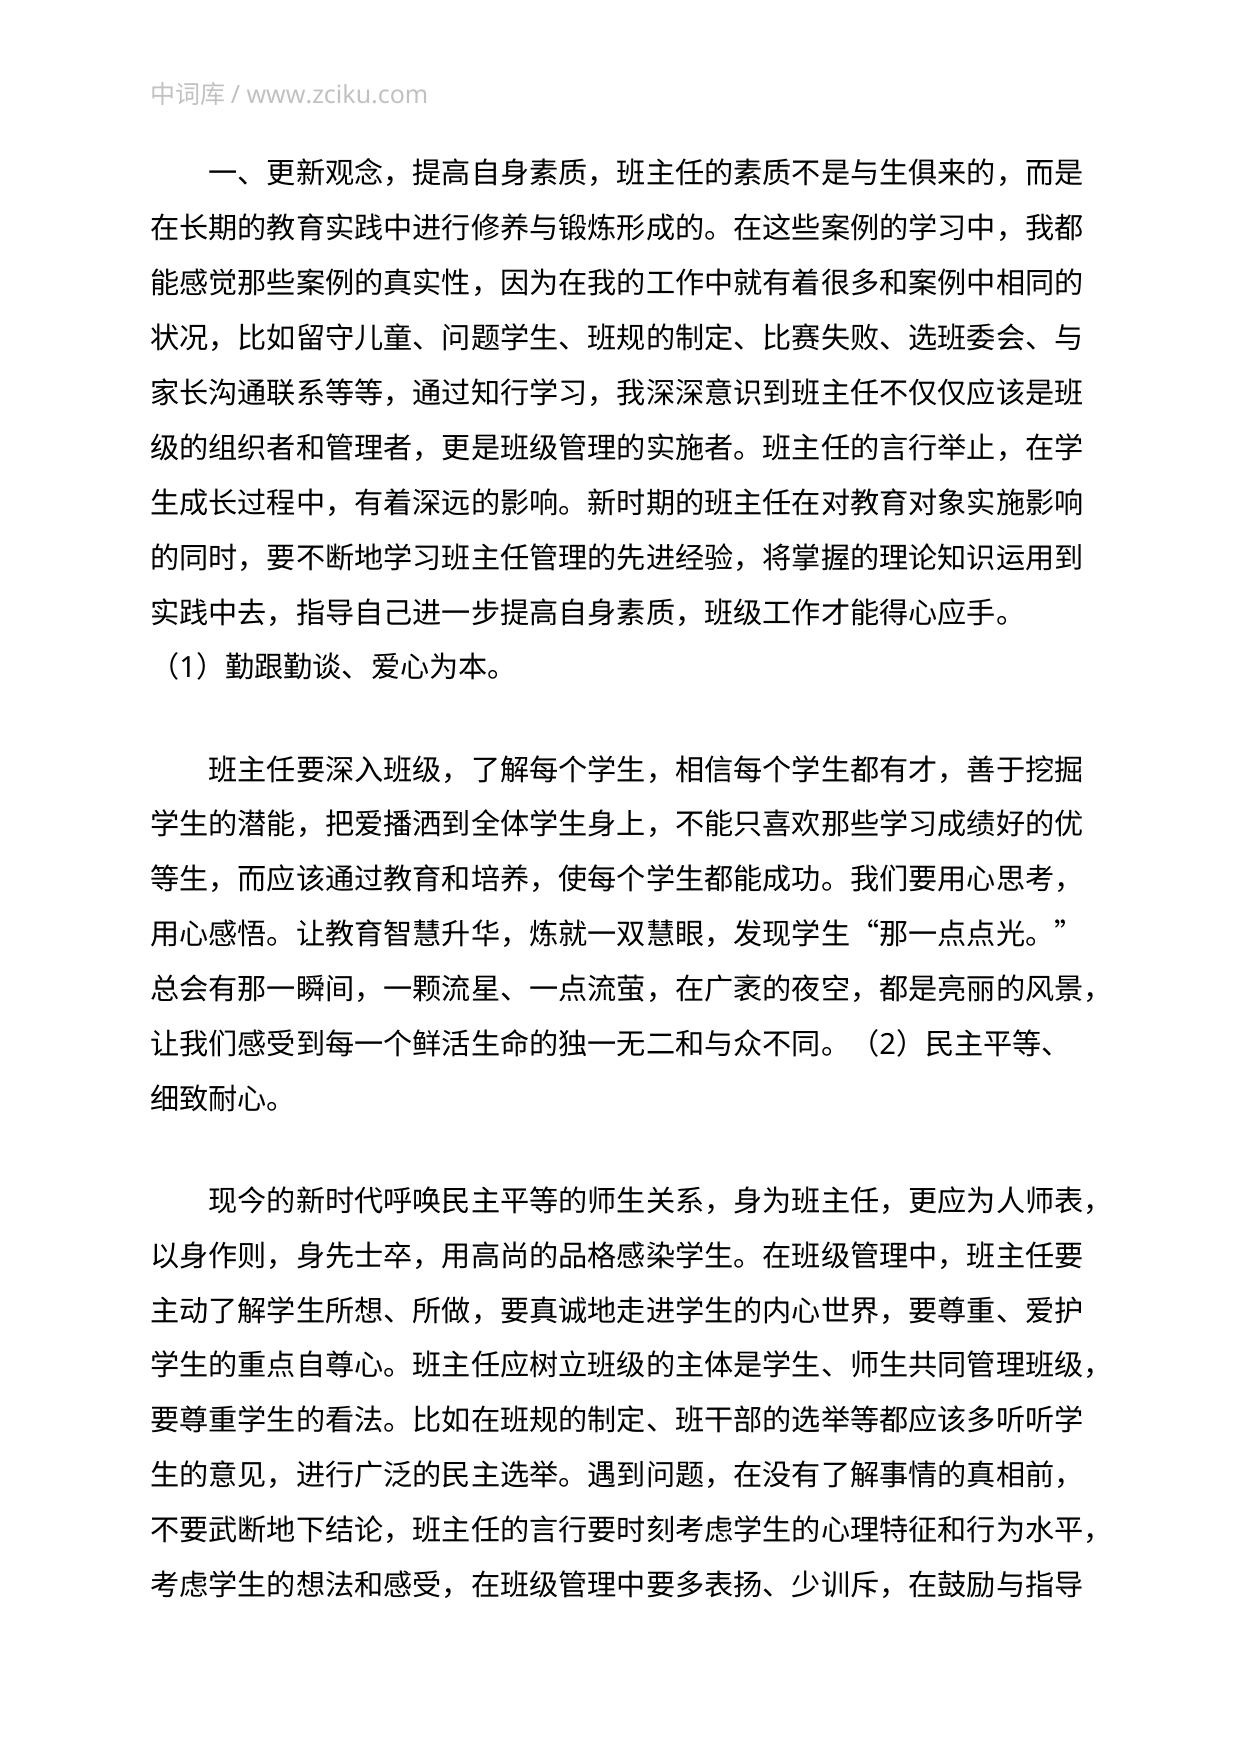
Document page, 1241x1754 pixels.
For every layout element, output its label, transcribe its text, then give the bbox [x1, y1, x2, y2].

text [150, 1177, 1090, 1604]
text 班主任要深入班级，了解每个学生，相信每个学生都有才，善于挖掘学生的潜能，把爱播洒到全体学生身上，不能只喜欢那些学习成绩好的优等生，而应该通过教育和培养，使每个学生都能成功。我们要用心思考，用心感悟。让教育智慧升华，炼就一双慧眼，发现学生“那一点点光。”总会有那一瞬间，一颗流星、一点流萤，在广袤的夜空，都是亮丽的风景，让我们感受到每一个鲜活生命的独一无二和与众不同。（2）民主平等、细致耐心。 [150, 746, 1090, 1118]
text 一、更新观念，提高自身素质，班主任的素质不是与生俱来的，而是在长期的教育实践中进行修养与锻炼形成的。在这些案例的学习中，我都能感觉那些案例的真实性，因为在我的工作中就有着很多和案例中相同的状况，比如留守儿童、问题学生、班规的制定、比赛失败、选班委会、与家长沟通联系等等，通过知行学习，我深深意识到班主任不仅仅应该是班级的组织者和管理者，更是班级管理的实施者。班主任的言行举止，在学生成长过程中，有着深远的影响。新时期的班主任在对教育对象实施影响的同时，要不断地学习班主任管理的先进经验，将掌握的理论知识运用到实践中去，指导自己进一步提高自身素质，班级工作才能得心应手。（1）勤跟勤谈、爱心为本。 [150, 150, 1090, 686]
